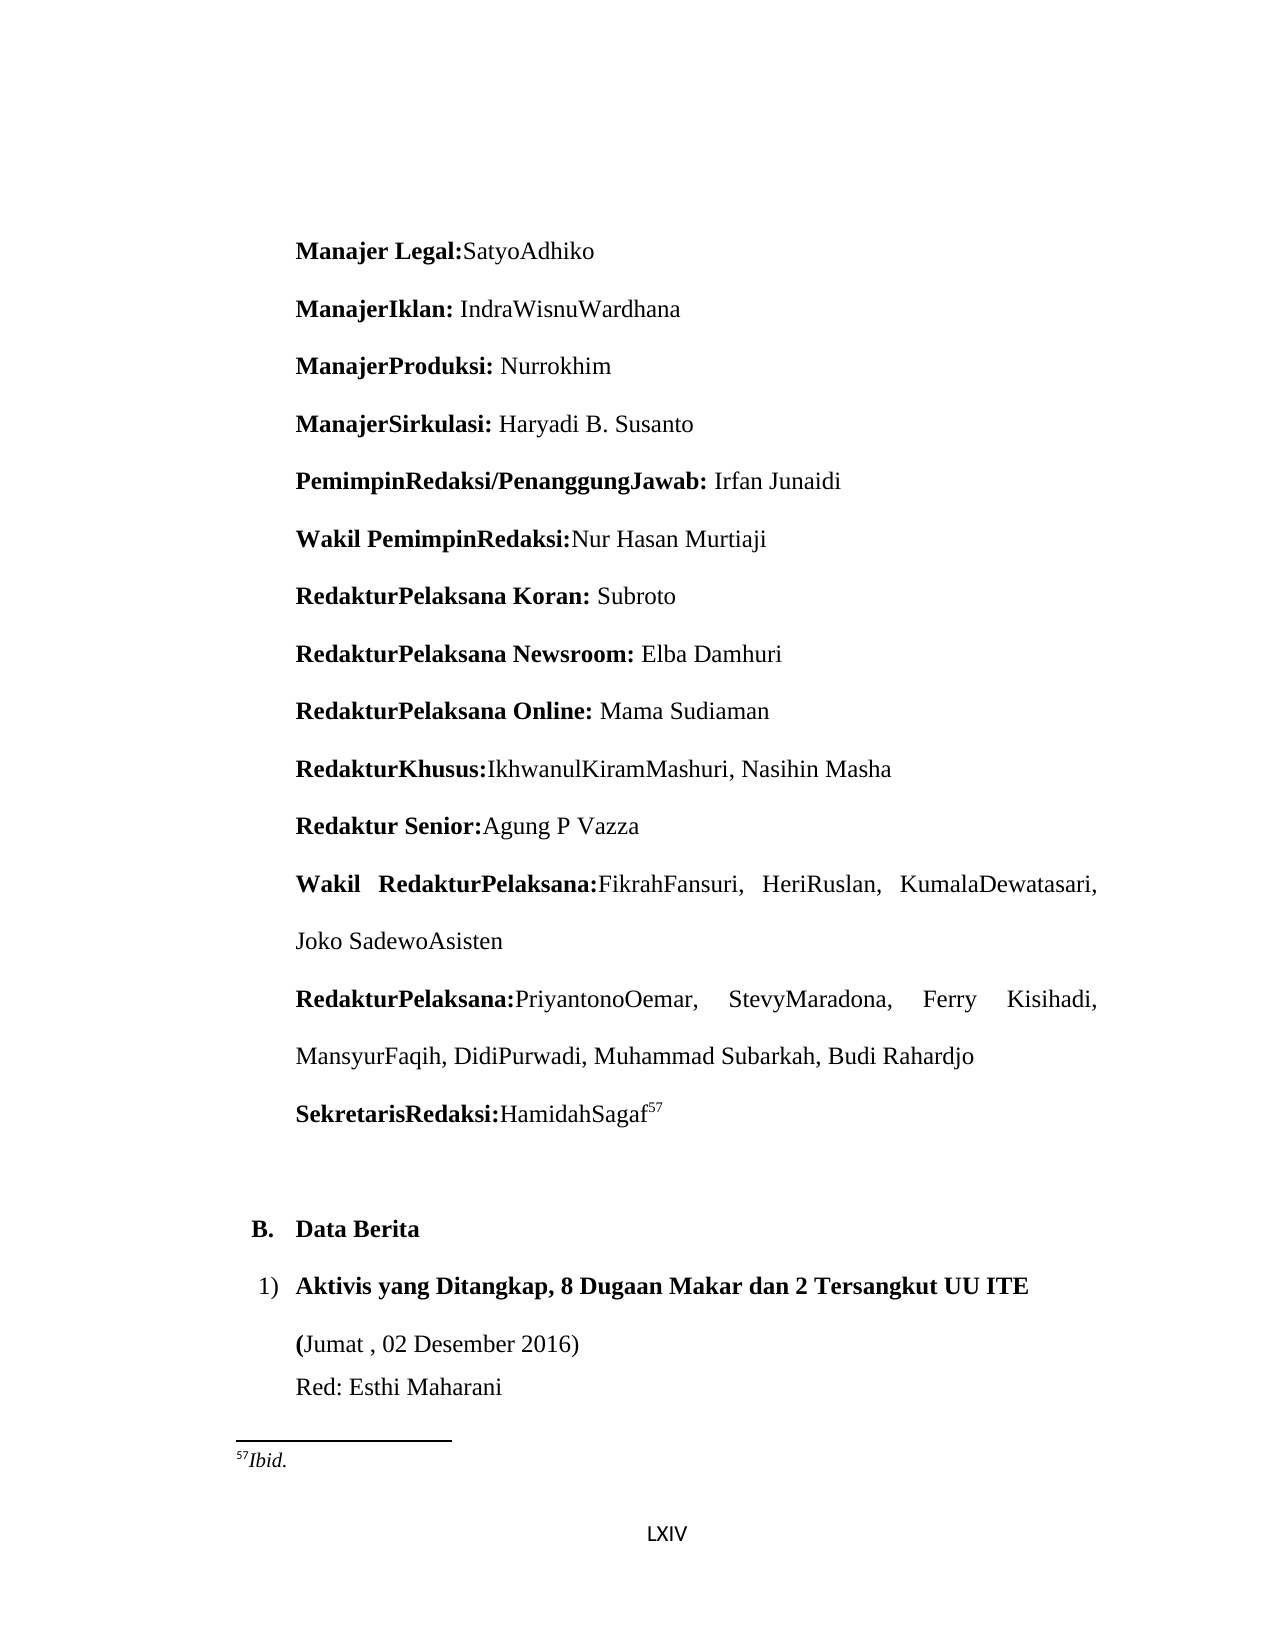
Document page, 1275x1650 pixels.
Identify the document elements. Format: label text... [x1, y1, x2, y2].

list (Jumat , 02 Desember 2016) [295, 1329, 1098, 1357]
list RedakturPelaksana Newsroom: Elba Damhuri [295, 639, 1098, 667]
list ManajerSirkulasi: Haryadi B. Susanto [295, 409, 1098, 437]
list Wakil PemimpinRedaksi:Nur Hasan Murtiaji [295, 524, 1098, 552]
list Wakil RedakturPelaksana:FikrahFansuri, HeriRuslan, KumalaDewatasari, Joko SadewoAsisten [295, 869, 1098, 955]
list Aktivis yang Ditangkap, 8 Dugaan Makar dan 2 Tersangkut UU ITE [258, 1271, 1098, 1300]
list ManajerProduksi: Nurrokhim [295, 351, 1098, 380]
list SekretarisRedaksi:HamidahSagaf [295, 1099, 1098, 1127]
list Manajer Legal:SatyoAdhiko [295, 236, 1098, 265]
list Data Berita [251, 1214, 1098, 1242]
list RedakturPelaksana Koran: Subroto [295, 581, 1098, 610]
list PemimpinRedaksi/PenanggungJawab: Irfan Junaidi [295, 466, 1098, 495]
list RedakturPelaksana Online: Mama Sudiaman [295, 696, 1098, 725]
list RedakturPelaksana:PriyantonoOemar, StevyMaradona, Ferry Kisihadi, MansyurFaqih, DidiPurwadi, Muhammad Subarkah, Budi Rahardjo [295, 984, 1098, 1070]
list ManajerIklan: IndraWisnuWardhana [295, 294, 1098, 322]
list Redaktur Senior:Agung P Vazza [295, 811, 1098, 840]
list RedakturKhusus:IkhwanulKiramMashuri, Nasihin Masha [295, 754, 1098, 782]
list Red: Esthi Maharani [295, 1372, 1098, 1401]
